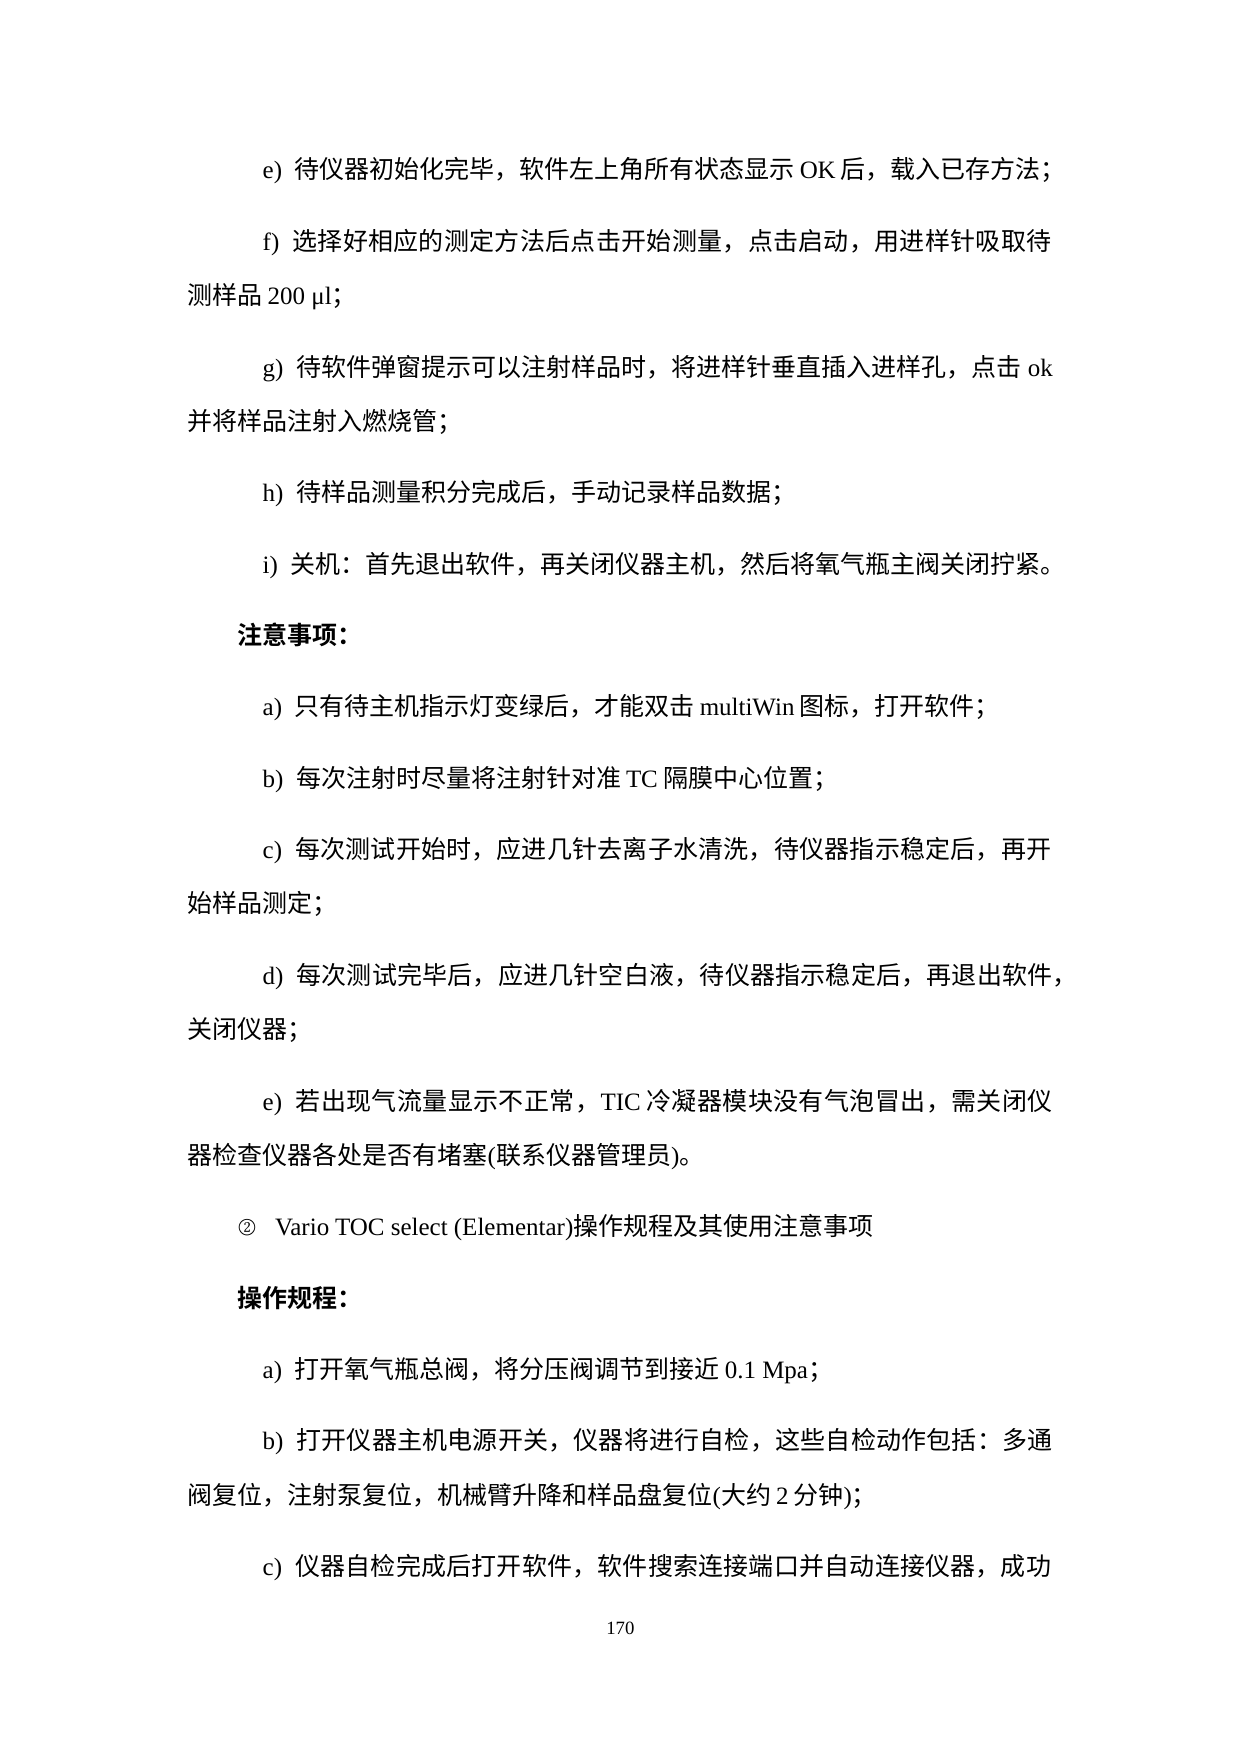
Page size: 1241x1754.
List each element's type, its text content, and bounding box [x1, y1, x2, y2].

list 注意事项： [187, 616, 1053, 652]
list Vario TOC select (Elementar)操作规程及其使用注意事项 [187, 1207, 1053, 1243]
list 若出现气流量显示不正常，TIC冷凝器模块没有气泡冒出，需关闭仪器检查仪器各处是否有堵塞(联系仪器管理员)。 [187, 1081, 1053, 1172]
list 选择好相应的测定方法后点击开始测量，点击启动，用进样针吸取待测样品200 μl； [187, 221, 1053, 312]
list 待样品测量积分完成后，手动记录样品数据； [187, 473, 1053, 509]
list 每次测试完毕后，应进几针空白液，待仪器指示稳定后，再退出软件，关闭仪器； [187, 955, 1053, 1046]
list 操作规程： [187, 1278, 1053, 1314]
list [187, 1547, 1053, 1583]
list 每次注射时尽量将注射针对准TC隔膜中心位置； [187, 758, 1053, 794]
list 待仪器初始化完毕，软件左上角所有状态显示OK后，载入已存方法； [187, 150, 1053, 186]
list 打开氧气瓶总阀，将分压阀调节到接近0.1 Mpa； [187, 1349, 1053, 1386]
list 待软件弹窗提示可以注射样品时，将进样针垂直插入进样孔，点击ok并将样品注射入燃烧管； [187, 347, 1053, 438]
list 关机：首先退出软件，再关闭仪器主机，然后将氧气瓶主阀关闭拧紧。 [187, 544, 1053, 580]
list 打开仪器主机电源开关，仪器将进行自检，这些自检动作包括：多通阀复位，注射泵复位，机械臂升降和样品盘复位(大约2分钟)； [187, 1421, 1053, 1511]
list 只有待主机指示灯变绿后，才能双击multiWin图标，打开软件； [187, 687, 1053, 723]
list 每次测试开始时，应进几针去离子水清洗，待仪器指示稳定后，再开始样品测定； [187, 829, 1053, 920]
